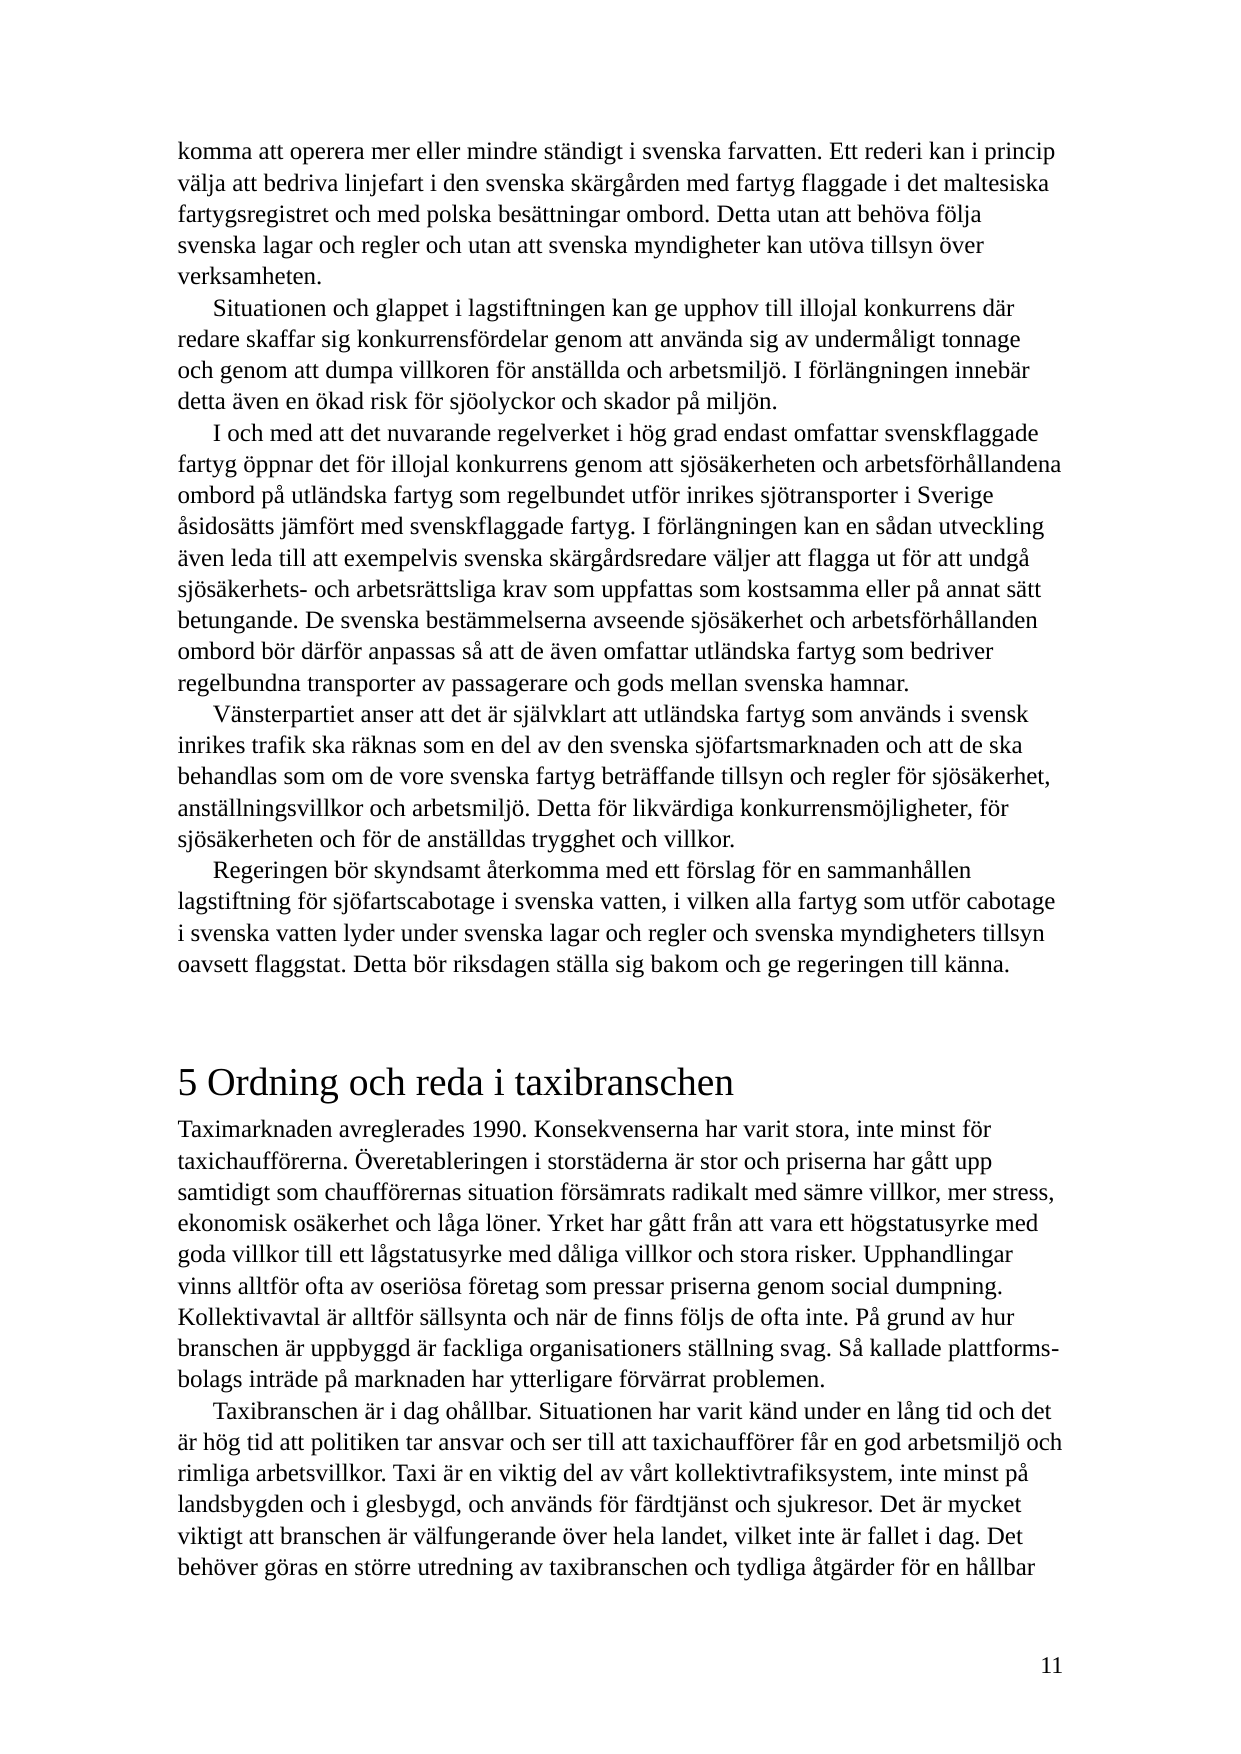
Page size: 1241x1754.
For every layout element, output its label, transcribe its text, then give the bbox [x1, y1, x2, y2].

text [177, 134, 1063, 290]
text Regeringen bör skyndsamt återkomma med ett förslag för en sammanhållen lagstiftning för sjöfartscabotage i svenska vatten, i vilken alla fartyg som utför cabotage i svenska vatten lyder under svenska lagar och regler och svenska myndigheters tillsyn oavsett flaggstat. Detta bör riksdagen ställa sig bakom och ge regeringen till känna. [177, 853, 1063, 978]
text I och med att det nuvarande regelverket i hög grad endast omfattar svenskflaggade fartyg öppnar det för illojal konkurrens genom att sjösäkerheten och arbetsförhållandena ombord på utländska fartyg som regelbundet utför inrikes sjötransporter i Sverige åsidosätts jämfört med svenskflaggade fartyg. I förlängningen kan en sådan utveckling även leda till att exempelvis svenska skärgårdsredare väljer att flagga ut för att undgå sjösäkerhets- och arbetsrättsliga krav som uppfattas som kostsamma eller på annat sätt betungande. De svenska bestämmelserna avseende sjösäkerhet och arbetsförhållanden ombord bör därför anpassas så att de även omfattar utländska fartyg som bedriver regelbundna transporter av passagerare och gods mellan svenska hamnar. [177, 415, 1063, 696]
text Ordning och reda i taxibranschen [177, 1063, 1063, 1104]
text Vänsterpartiet anser att det är självklart att utländska fartyg som används i svensk inrikes trafik ska räknas som en del av den svenska sjöfartsmarknaden och att de ska behandlas som om de vore svenska fartyg beträffande tillsyn och regler för sjösäkerhet, anställningsvillkor och arbetsmiljö. Detta för likvärdiga konkurrensmöjligheter, för sjösäkerheten och för de anställdas trygghet och villkor. [177, 696, 1063, 853]
text Situationen och glappet i lagstiftningen kan ge upphov till illojal konkurrens där redare skaffar sig konkurrensfördelar genom att använda sig av undermåligt tonnage och genom att dumpa villkoren för anställda och arbetsmiljö. I förlängningen innebär detta även en ökad risk för sjöolyckor och skador på miljön. [177, 290, 1063, 415]
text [177, 1393, 1063, 1581]
text Taximarknaden avreglerades 1990. Konsekvenserna har varit stora, inte minst för taxichaufförerna. Överetableringen i storstäderna är stor och priserna har gått upp samtidigt som chaufförernas situation försämrats radikalt med sämre villkor, mer stress, ekonomisk osäkerhet och låga löner. Yrket har gått från att vara ett högstatusyrke med goda villkor till ett lågstatusyrke med dåliga villkor och stora risker. Upphandlingar vinns alltför ofta av oseriösa företag som pressar priserna genom social dumpning. Kollektivavtal är alltför sällsynta och när de finns följs de ofta inte. På grund av hur branschen är uppbyggd är fackliga organisationers ställning svag. Så kallade plattformsbolags inträde på marknaden har ytterligare förvärrat problemen. [177, 1112, 1063, 1393]
